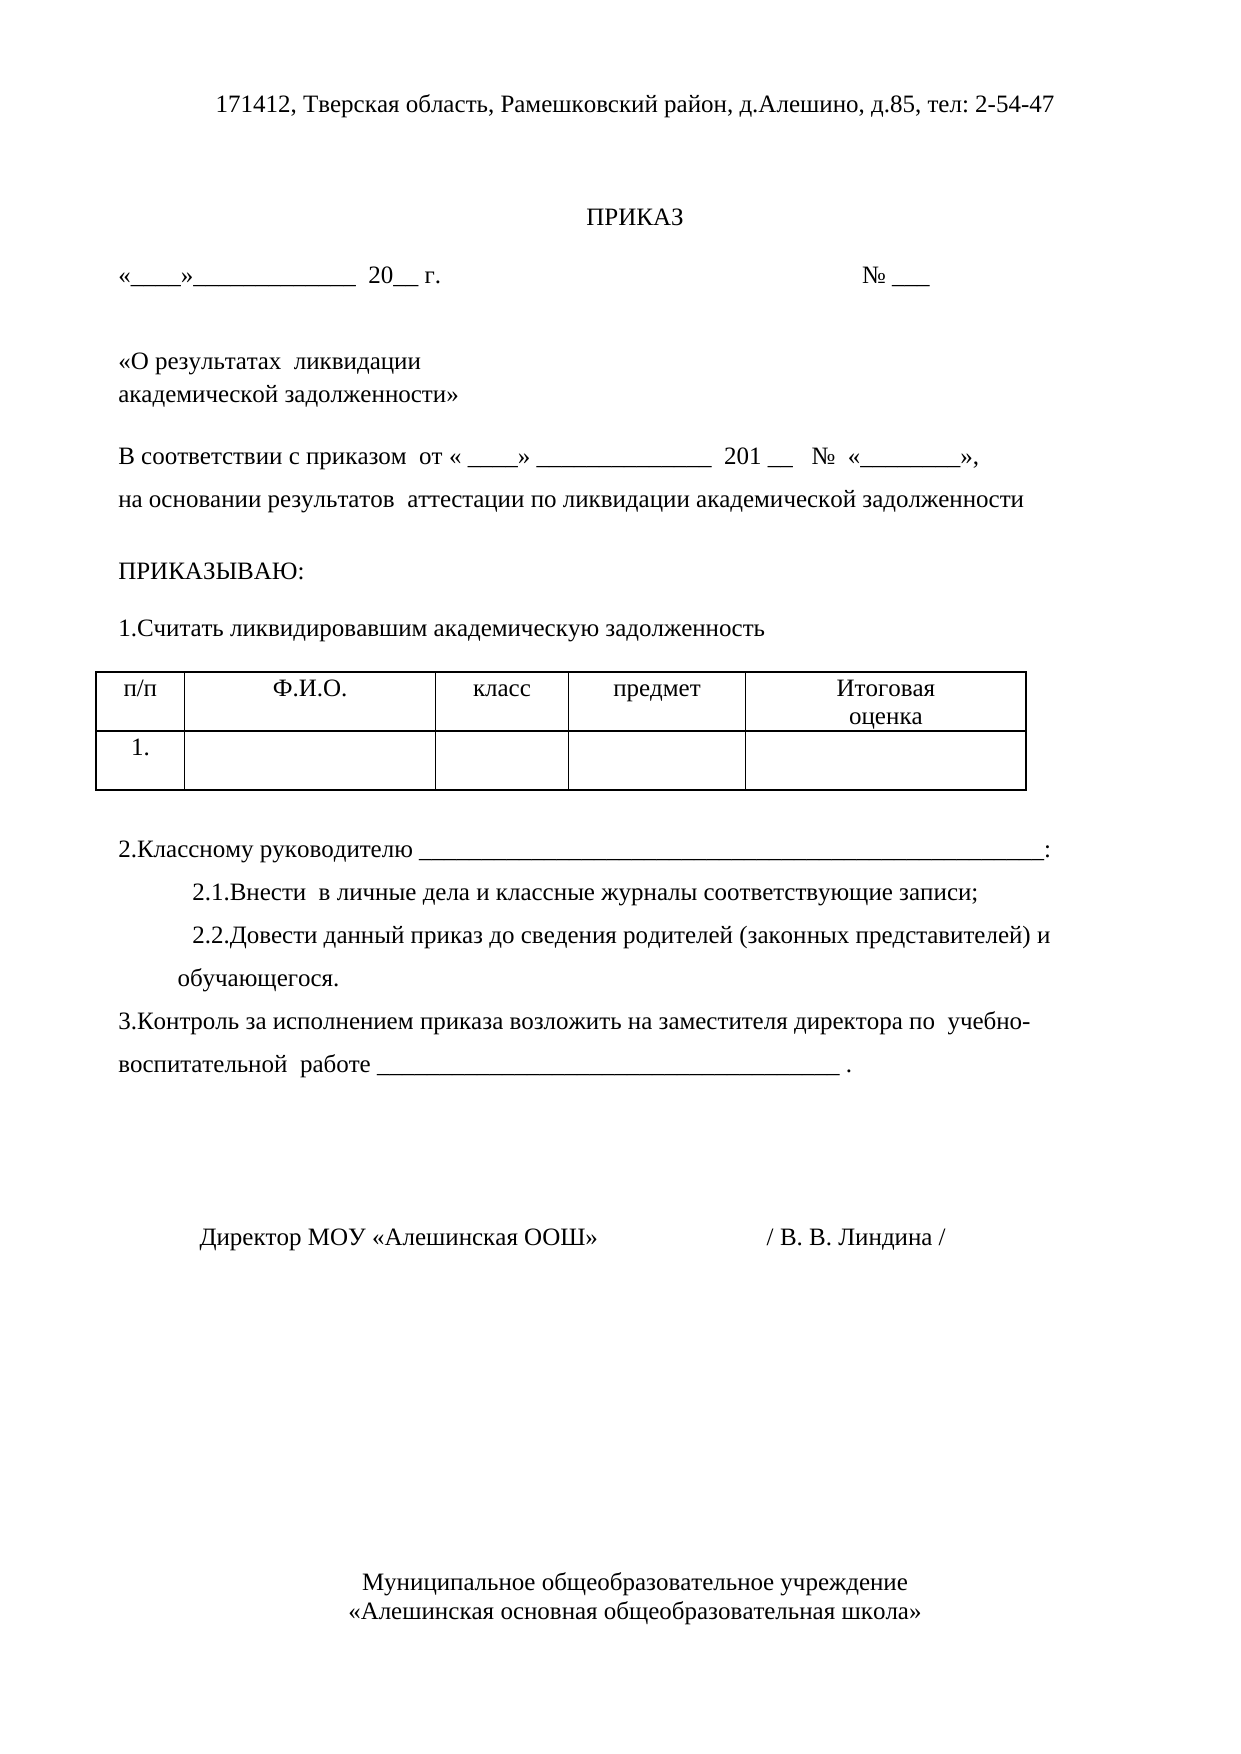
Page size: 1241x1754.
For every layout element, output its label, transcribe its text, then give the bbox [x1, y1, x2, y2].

text «Алешинская основная общеобразовательная школа» [118, 1596, 1152, 1624]
text Директор МОУ «Алешинская ООШ» / В. В. Линдина / [118, 1222, 1152, 1251]
text 2.Классному руководителю __________________________________________________: [118, 834, 1152, 863]
text «____»_____________ 20__ г. № ___ [118, 260, 1152, 289]
text 3.Контроль за исполнением приказа возложить на заместителя директора по учебно-воспитательной работе _____________________________________ . [118, 1006, 1152, 1078]
table_cell [569, 732, 745, 789]
text В соответствии с приказом от « ____» ______________ 201 __ № «________», [118, 441, 1152, 470]
table_header предмет [569, 673, 745, 730]
table_cell 1. [97, 732, 184, 789]
text 2.2.Довести данный приказ до сведения родителей (законных представителей) и обучающегося. [177, 920, 1152, 992]
table_header Итоговая оценка [746, 673, 1025, 730]
table_cell [185, 732, 435, 789]
text Муниципальное общеобразовательное учреждение [118, 1567, 1152, 1596]
text 2.1.Внести в личные дела и классные журналы соответствующие записи; [177, 877, 1152, 906]
table_header п/п [97, 673, 184, 730]
text 1.Считать ликвидировавшим академическую задолженность [118, 613, 1152, 642]
table_cell [746, 732, 1025, 789]
text ПРИКАЗЫВАЮ: [118, 556, 1152, 585]
text «О результатах ликвидации [118, 346, 1152, 375]
table_header класс [436, 673, 568, 730]
table_header Ф.И.О. [185, 673, 435, 730]
table_cell [436, 732, 568, 789]
text на основании результатов аттестации по ликвидации академической задолженности [118, 484, 1152, 513]
text 171412, Тверская область, Рамешковский район, д.Алешино, д.85, тел: 2-54-47 [118, 89, 1152, 117]
text академической задолженности» [118, 379, 1152, 408]
text ПРИКАЗ [118, 202, 1152, 231]
